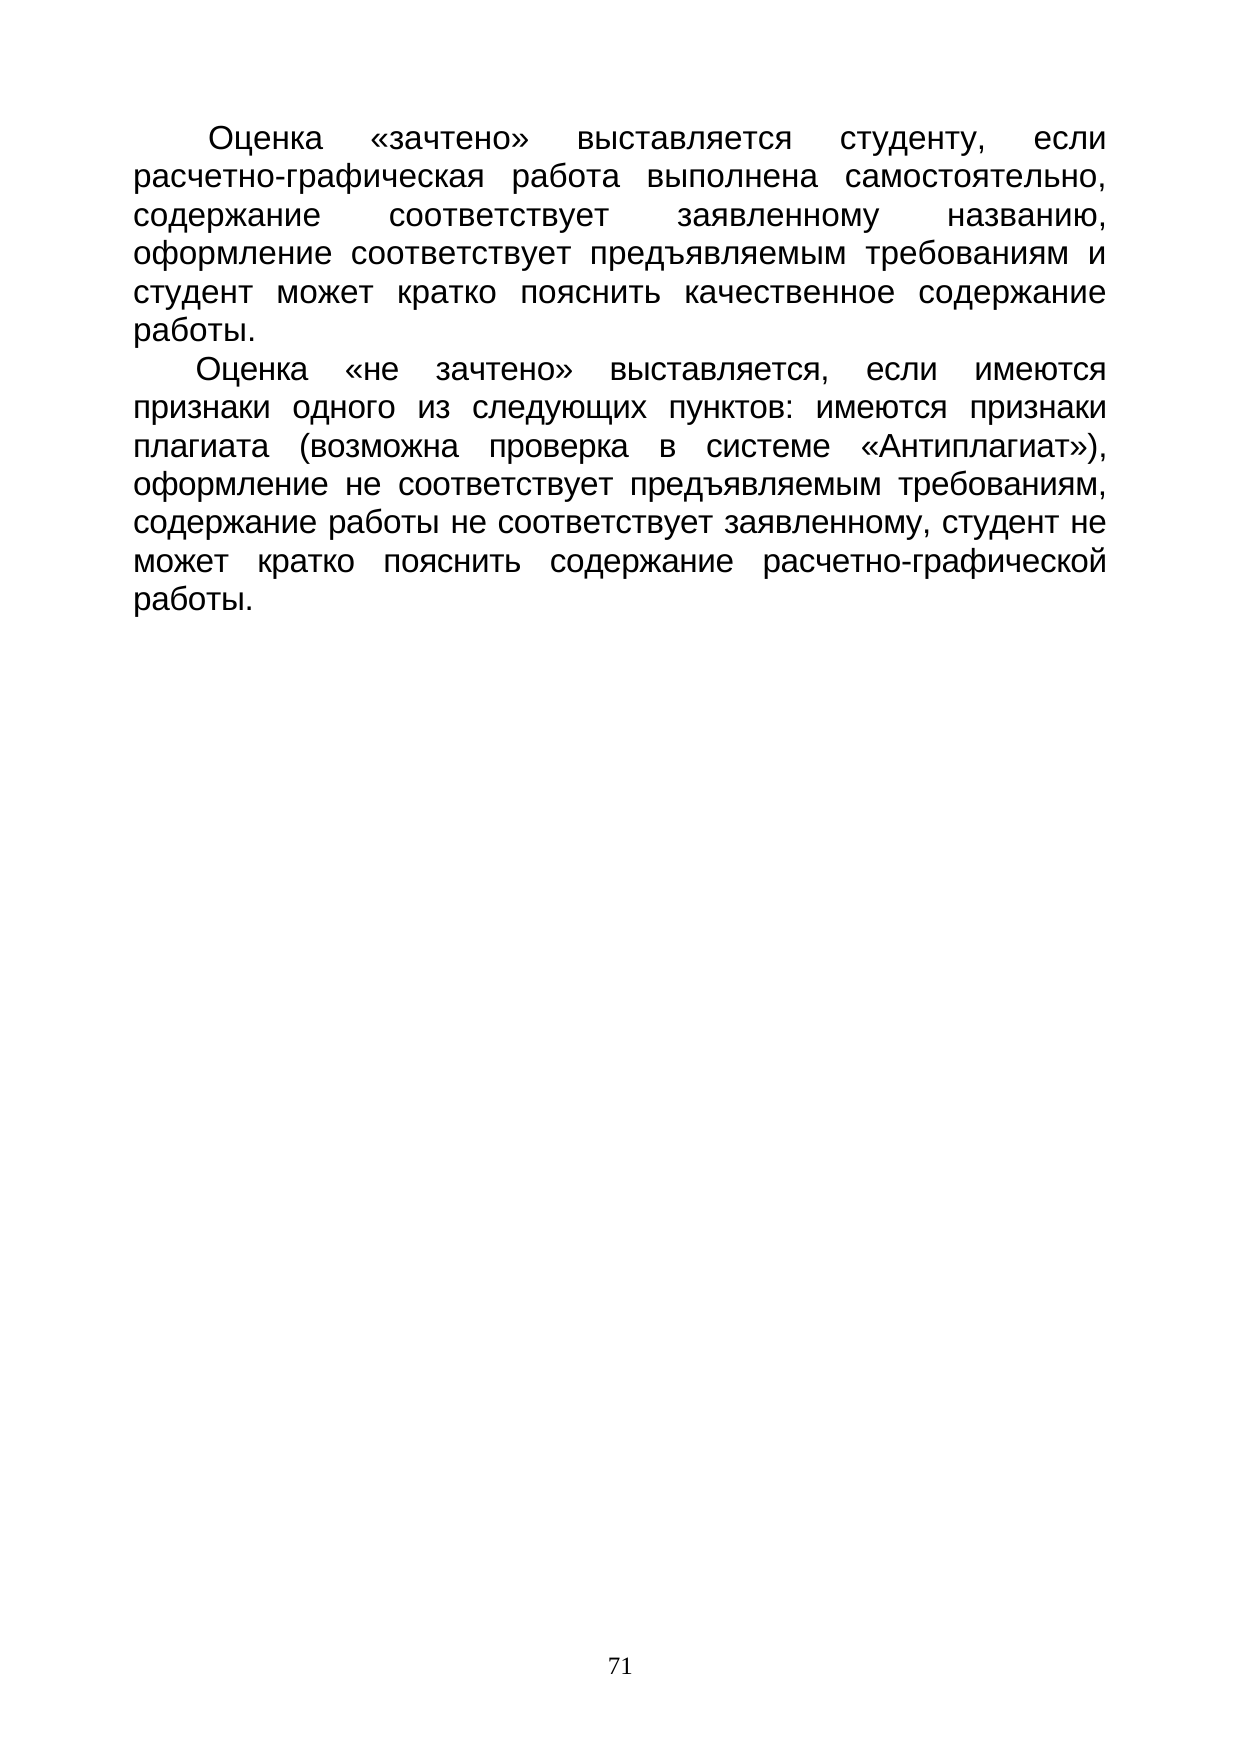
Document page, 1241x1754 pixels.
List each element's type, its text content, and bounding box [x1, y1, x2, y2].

text Оценка «не зачтено» выставляется, если имеются признаки одного из следующих пунктов: имеются признаки плагиата (возможна проверка в системе «Антиплагиат»), оформление не соответствует предъявляемым требованиям, содержание работы не соответствует заявленному, студент не может кратко пояснить содержание расчетно-графической работы. [133, 349, 1107, 618]
text Оценка «зачтено» выставляется студенту, если расчетно-графическая работа выполнена самостоятельно, содержание соответствует заявленному названию, оформление соответствует предъявляемым требованиям и студент может кратко пояснить качественное содержание работы. [133, 118, 1107, 349]
